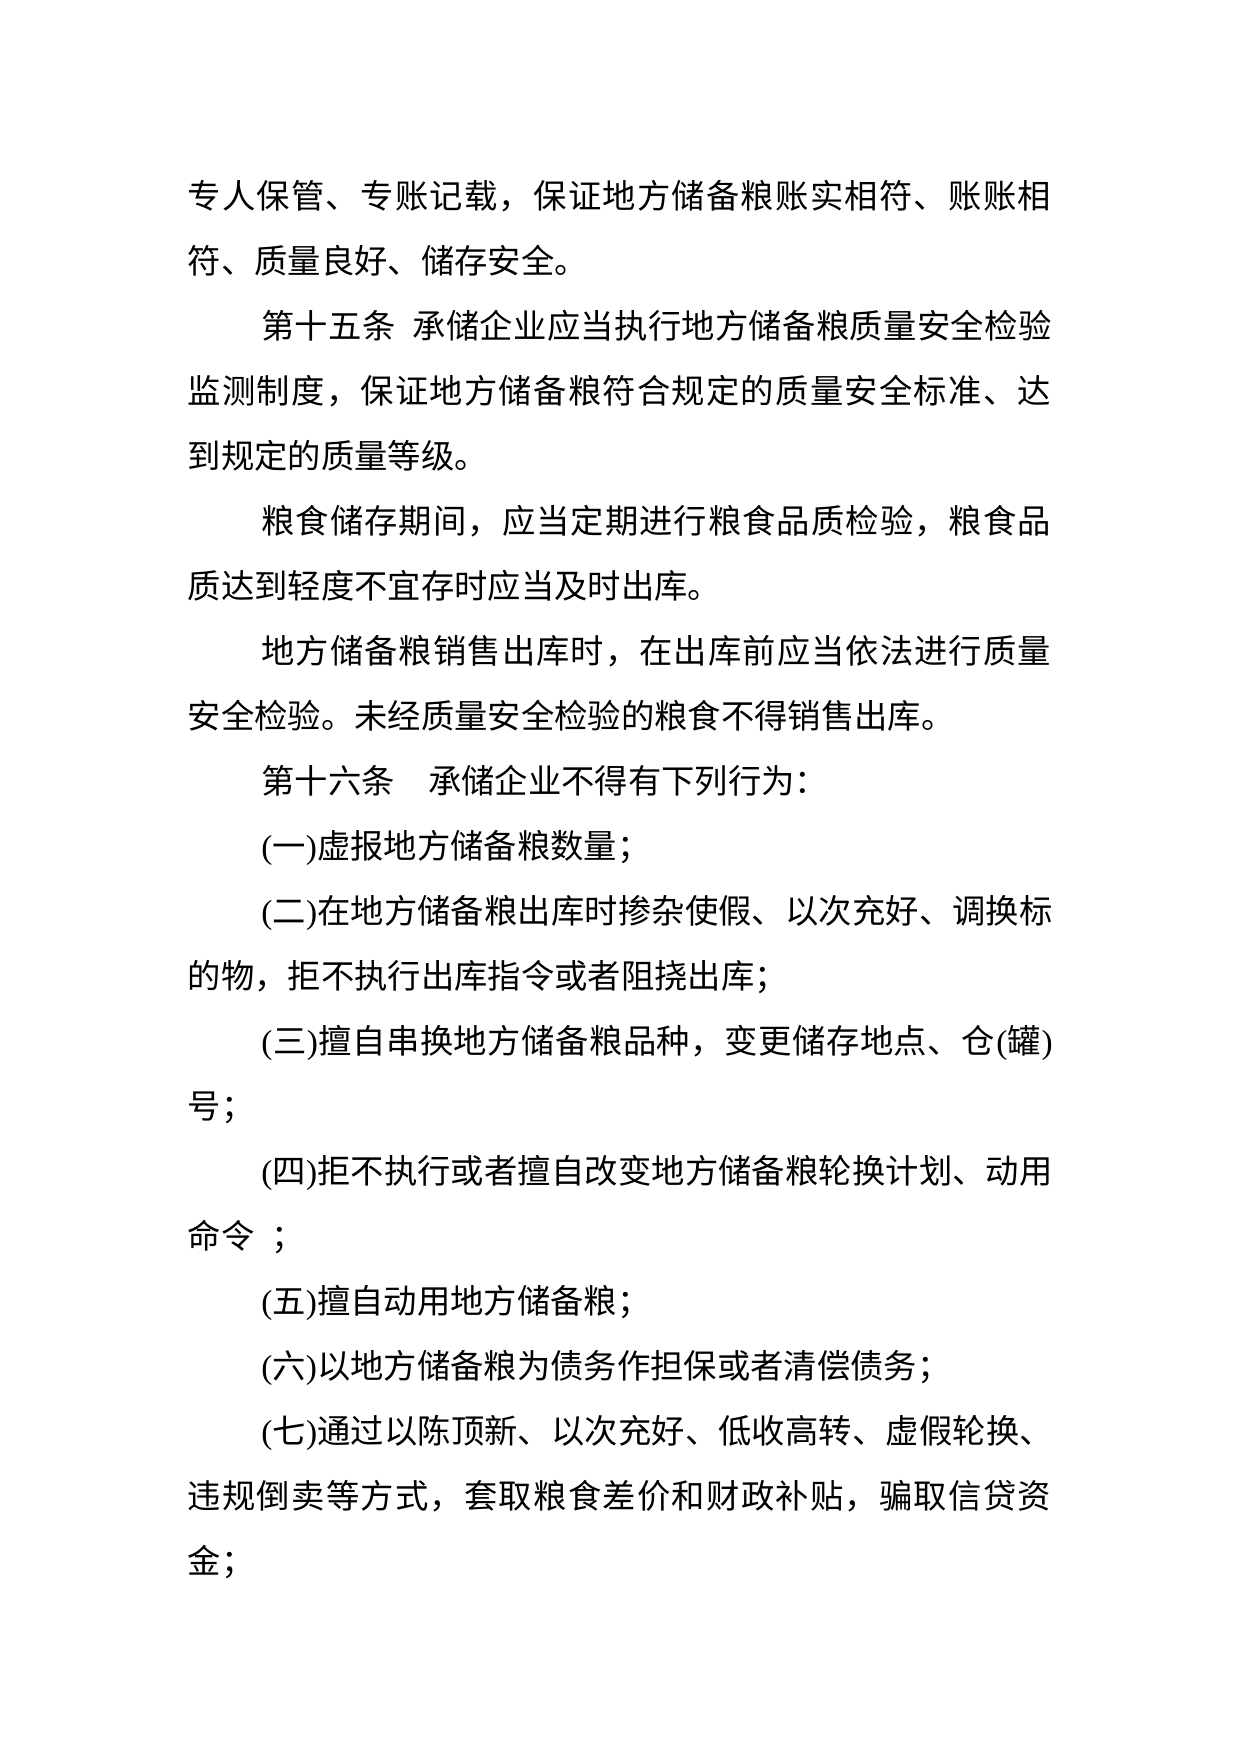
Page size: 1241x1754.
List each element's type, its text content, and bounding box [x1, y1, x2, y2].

text (一)虚报地方储备粮数量； [187, 812, 1053, 877]
text (二)在地方储备粮出库时掺杂使假、以次充好、调换标的物，拒不执行出库指令或者阻挠出库； [187, 877, 1053, 1007]
text (五)擅自动用地方储备粮； [187, 1267, 1053, 1332]
text (七)通过以陈顶新、以次充好、低收高转、虚假轮换、违规倒卖等方式，套取粮食差价和财政补贴，骗取信贷资金； [187, 1397, 1053, 1592]
text 地方储备粮销售出库时，在出库前应当依法进行质量安全检验。未经质量安全检验的粮食不得销售出库。 [187, 617, 1053, 747]
text 第十六条 承储企业不得有下列行为： [187, 747, 1053, 812]
text 第十五条 承储企业应当执行地方储备粮质量安全检验监测制度，保证地方储备粮符合规定的质量安全标准、达到规定的质量等级。 [187, 292, 1053, 487]
text (四)拒不执行或者擅自改变地方储备粮轮换计划、动用命令 ； [187, 1137, 1053, 1267]
text (三)擅自串换地方储备粮品种，变更储存地点、仓(罐)号； [187, 1007, 1053, 1137]
text 粮食储存期间，应当定期进行粮食品质检验，粮食品质达到轻度不宜存时应当及时出库。 [187, 487, 1053, 617]
text (六)以地方储备粮为债务作担保或者清偿债务； [187, 1332, 1053, 1397]
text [187, 162, 1053, 292]
